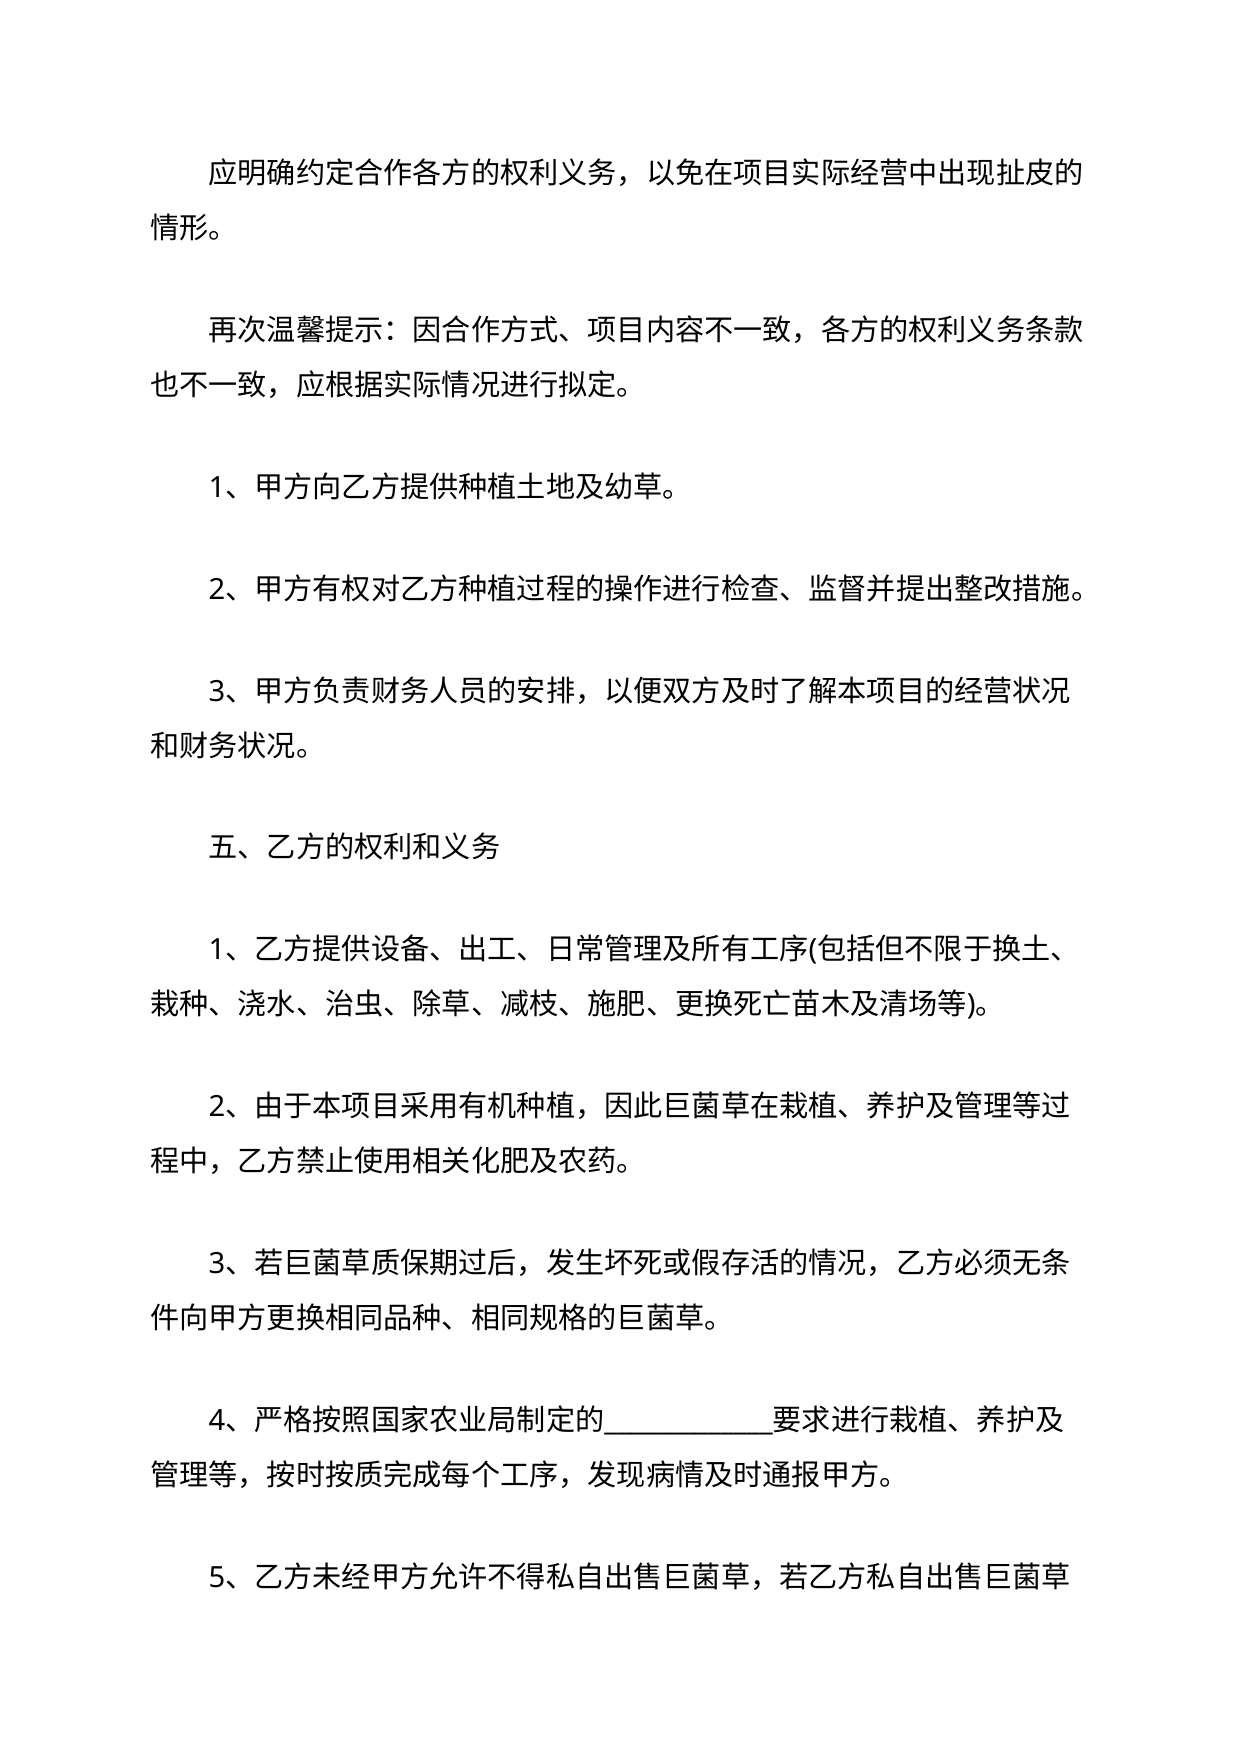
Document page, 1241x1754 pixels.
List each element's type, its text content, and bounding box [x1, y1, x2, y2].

text 3、甲方负责财务人员的安排，以便双方及时了解本项目的经营状况和财务状况。 [150, 667, 1090, 764]
text 1、乙方提供设备、出工、日常管理及所有工序(包括但不限于换土、栽种、浇水、治虫、除草、减枝、施肥、更换死亡苗木及清场等)。 [150, 926, 1090, 1023]
text 应明确约定合作各方的权利义务，以免在项目实际经营中出现扯皮的情形。 [150, 150, 1090, 247]
text 再次温馨提示：因合作方式、项目内容不一致，各方的权利义务条款也不一致，应根据实际情况进行拟定。 [150, 307, 1090, 404]
text 2、由于本项目采用有机种植，因此巨菌草在栽植、养护及管理等过程中，乙方禁止使用相关化肥及农药。 [150, 1083, 1090, 1180]
text 4、严格按照国家农业局制定的_____________要求进行栽植、养护及管理等，按时按质完成每个工序，发现病情及时通报甲方。 [150, 1396, 1090, 1494]
text 2、甲方有权对乙方种植过程的操作进行检查、监督并提出整改措施。 [150, 565, 1090, 608]
text 1、甲方向乙方提供种植土地及幼草。 [150, 463, 1090, 506]
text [150, 1553, 1090, 1596]
text 3、若巨菌草质保期过后，发生坏死或假存活的情况，乙方必须无条件向甲方更换相同品种、相同规格的巨菌草。 [150, 1239, 1090, 1337]
text 五、乙方的权利和义务 [150, 824, 1090, 866]
